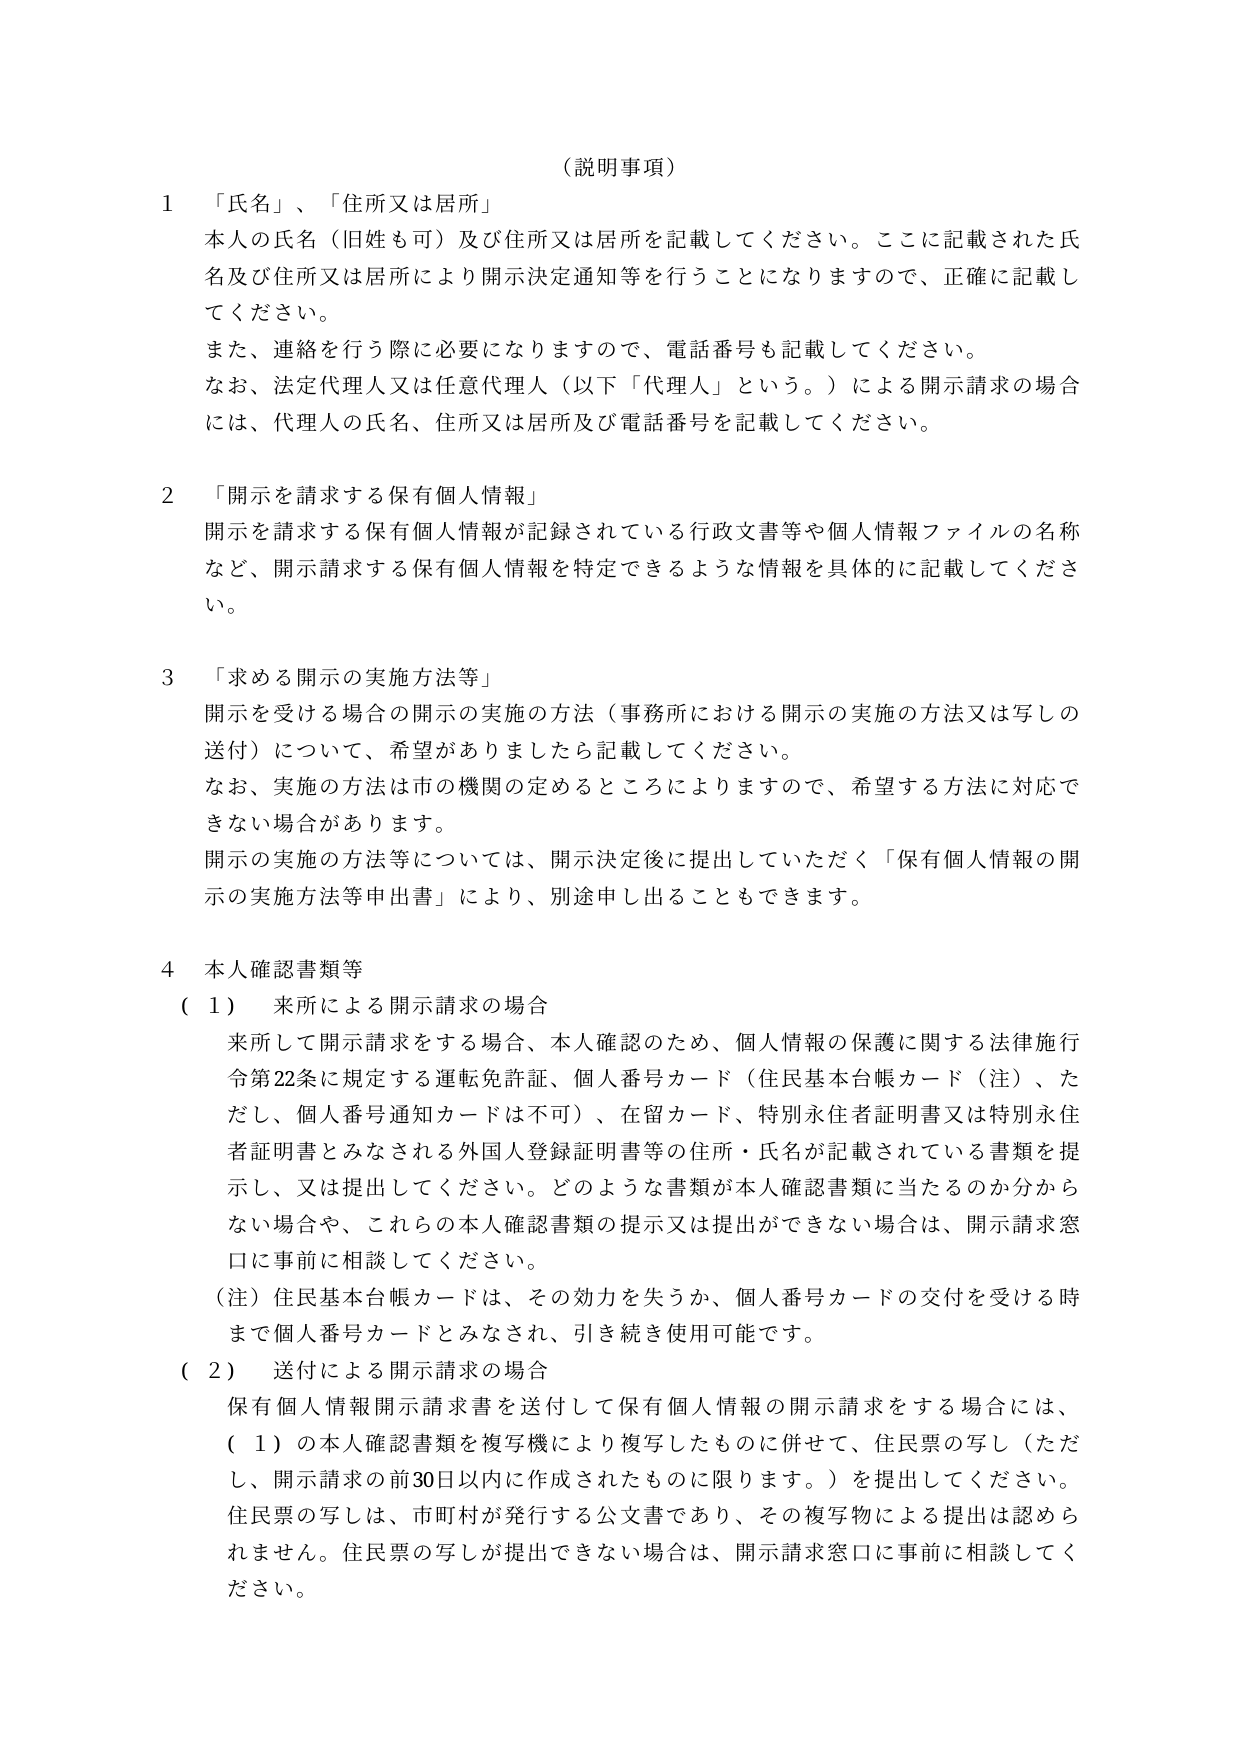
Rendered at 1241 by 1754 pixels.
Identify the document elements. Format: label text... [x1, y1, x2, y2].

text 本人の氏名（旧姓も可）及び住所又は居所を記載してください。ここに記載された氏名及び住所又は居所により開示決定通知等を行うことになりますので、正確に記載してください。 [181, 221, 1083, 330]
text (１) 来所による開示請求の場合 [158, 986, 1083, 1023]
text また、連絡を行う際に必要になりますので、電話番号も記載してください。 [158, 330, 1083, 367]
text 保有個人情報開示請求書を送付して保有個人情報の開示請求をする場合には、(１)の本人確認書類を複写機により複写したものに併せて、住民票の写し（ただし、開示請求の前30日以内に作成されたものに限ります。）を提出してください。住民票の写しは、市町村が発行する公文書であり、その複写物による提出は認められません。住民票の写しが提出できない場合は、開示請求窓口に事前に相談してください。 [204, 1387, 1083, 1606]
text ２ 「開示を請求する保有個人情報」 [158, 476, 1083, 512]
text （注）住民基本台帳カードは、その効力を失うか、個人番号カードの交付を受ける時まで個人番号カードとみなされ、引き続き使用可能です。 [181, 1278, 1083, 1351]
text 開示の実施の方法等については、開示決定後に提出していただく「保有個人情報の開示の実施方法等申出書」により、別途申し出ることもできます。 [181, 841, 1083, 913]
text ３ 「求める開示の実施方法等」 [158, 658, 1083, 695]
text （説明事項） [158, 148, 1083, 184]
text 開示を受ける場合の開示の実施の方法（事務所における開示の実施の方法又は写しの送付）について、希望がありましたら記載してください。 [181, 695, 1083, 768]
text 来所して開示請求をする場合、本人確認のため、個人情報の保護に関する法律施行令第22条に規定する運転免許証、個人番号カード（住民基本台帳カード（注）、ただし、個人番号通知カードは不可）、在留カード、特別永住者証明書又は特別永住者証明書とみなされる外国人登録証明書等の住所・氏名が記載されている書類を提示し、又は提出してください。どのような書類が本人確認書類に当たるのか分からない場合や、これらの本人確認書類の提示又は提出ができない場合は、開示請求窓口に事前に相談してください。 [204, 1023, 1083, 1278]
text なお、法定代理人又は任意代理人（以下「代理人」という。）による開示請求の場合には、代理人の氏名、住所又は居所及び電話番号を記載してください。 [181, 367, 1083, 439]
text なお、実施の方法は市の機関の定めるところによりますので、希望する方法に対応できない場合があります。 [181, 768, 1083, 841]
text １ 「氏名」、「住所又は居所」 [158, 184, 1083, 221]
text ４ 本人確認書類等 [158, 950, 1083, 986]
text 開示を請求する保有個人情報が記録されている行政文書等や個人情報ファイルの名称など、開示請求する保有個人情報を特定できるような情報を具体的に記載してください。 [181, 512, 1083, 622]
text (２) 送付による開示請求の場合 [158, 1351, 1083, 1387]
